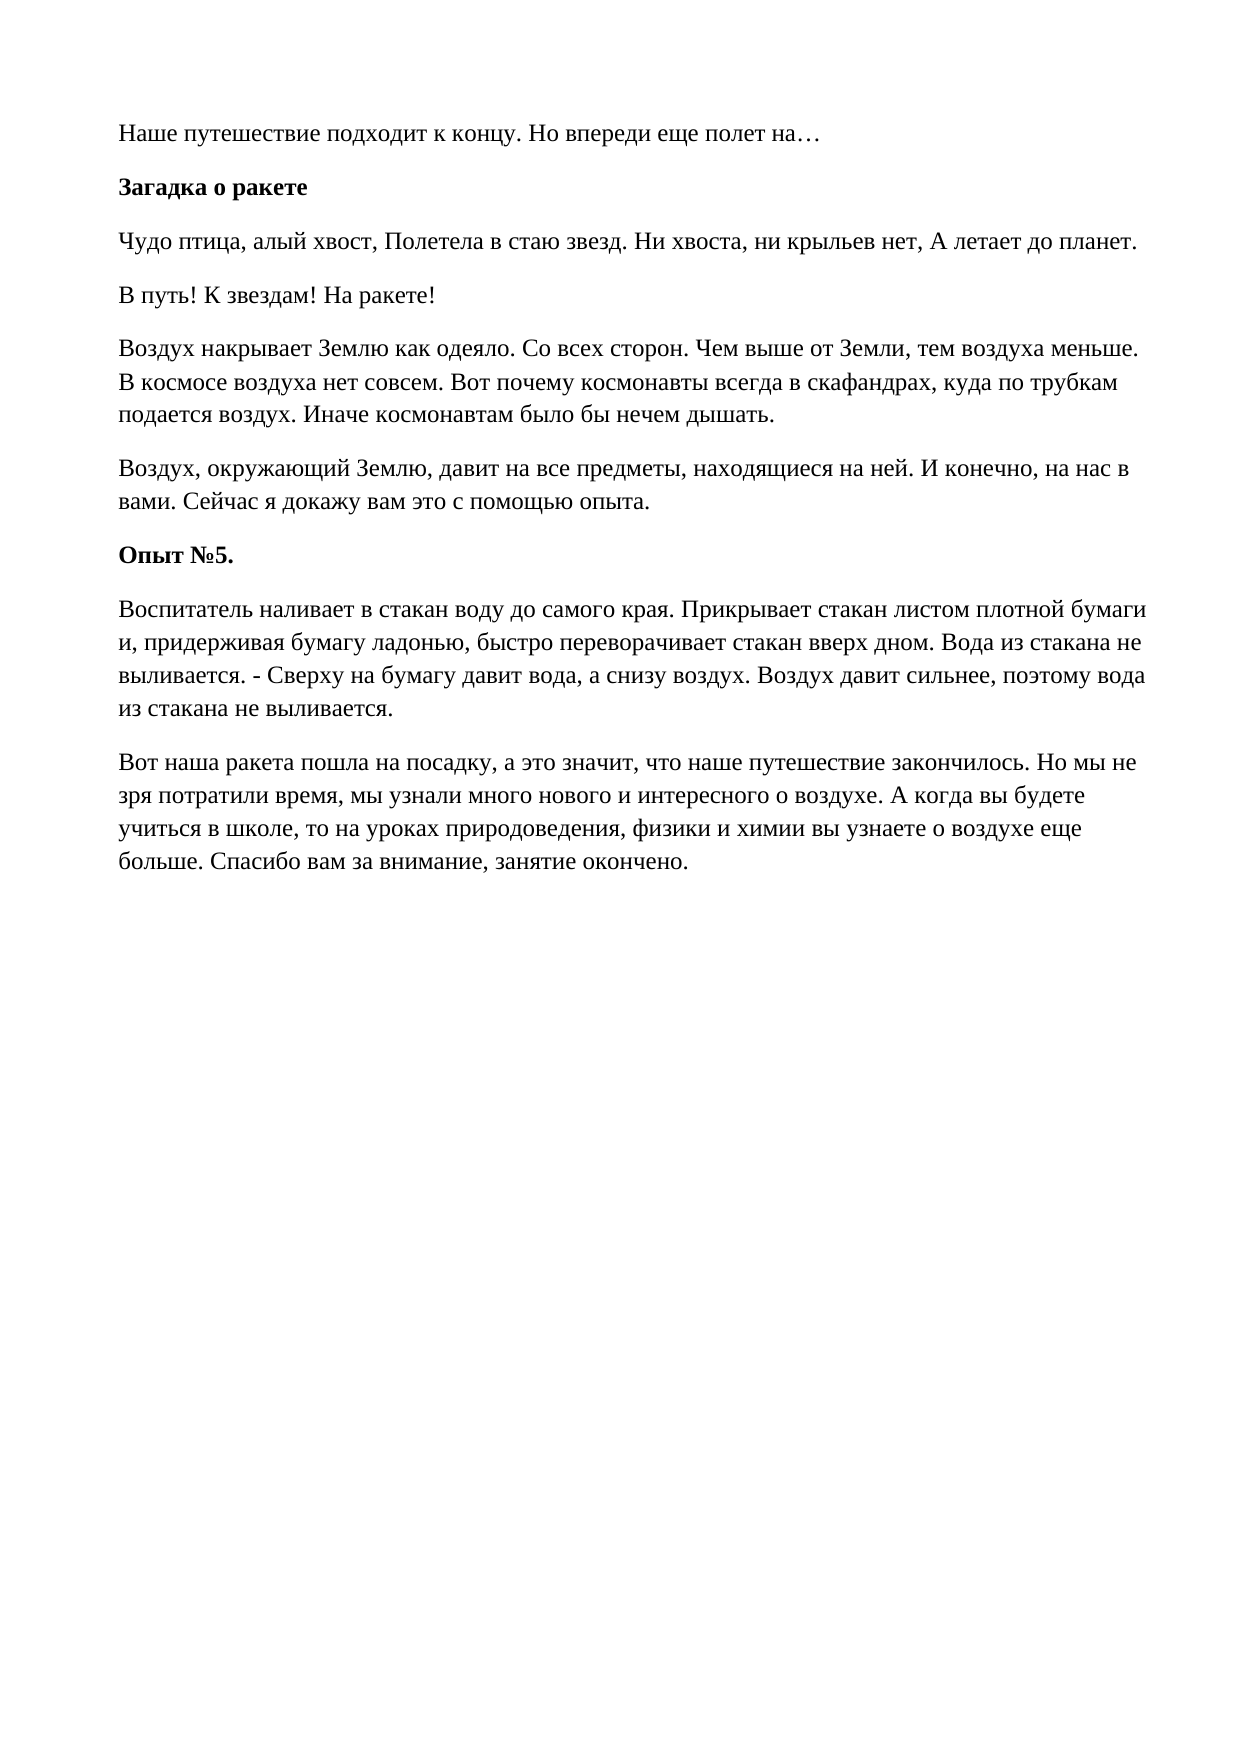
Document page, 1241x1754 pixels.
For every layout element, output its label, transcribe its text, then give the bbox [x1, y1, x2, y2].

text Загадка о ракете [118, 172, 1152, 201]
text Наше путешествие подходит к концу. Но впереди еще полет на… [118, 118, 1152, 147]
text Вот наша ракета пошла на посадку, а это значит, что наше путешествие закончилось. Но мы не зря потратили время, мы узнали много нового и интересного о воздухе. А когда вы будете учиться в школе, то на уроках природоведения, физики и химии вы узнаете о воздухе еще больше. Спасибо вам за внимание, занятие окончено. [118, 747, 1152, 875]
text Воздух накрывает Землю как одеяло. Со всех сторон. Чем выше от Земли, тем воздуха меньше. В космосе воздуха нет совсем. Вот почему космонавты всегда в скафандрах, куда по трубкам подается воздух. Иначе космонавтам было бы нечем дышать. [118, 333, 1152, 428]
text Воспитатель наливает в стакан воду до самого края. Прикрывает стакан листом плотной бумаги и, придерживая бумагу ладонью, быстро переворачивает стакан вверх дном. Вода из стакана не выливается. - Сверху на бумагу давит вода, а снизу воздух. Воздух давит сильнее, поэтому вода из стакана не выливается. [118, 594, 1152, 722]
text Опыт №5. [118, 540, 1152, 569]
text Чудо птица, алый хвост, Полетела в стаю звезд. Ни хвоста, ни крыльев нет, А летает до планет. [118, 226, 1152, 254]
text В путь! К звездам! На ракете! [118, 280, 1152, 308]
text Воздух, окружающий Землю, давит на все предметы, находящиеся на ней. И конечно, на нас в вами. Сейчас я докажу вам это с помощью опыта. [118, 453, 1152, 515]
